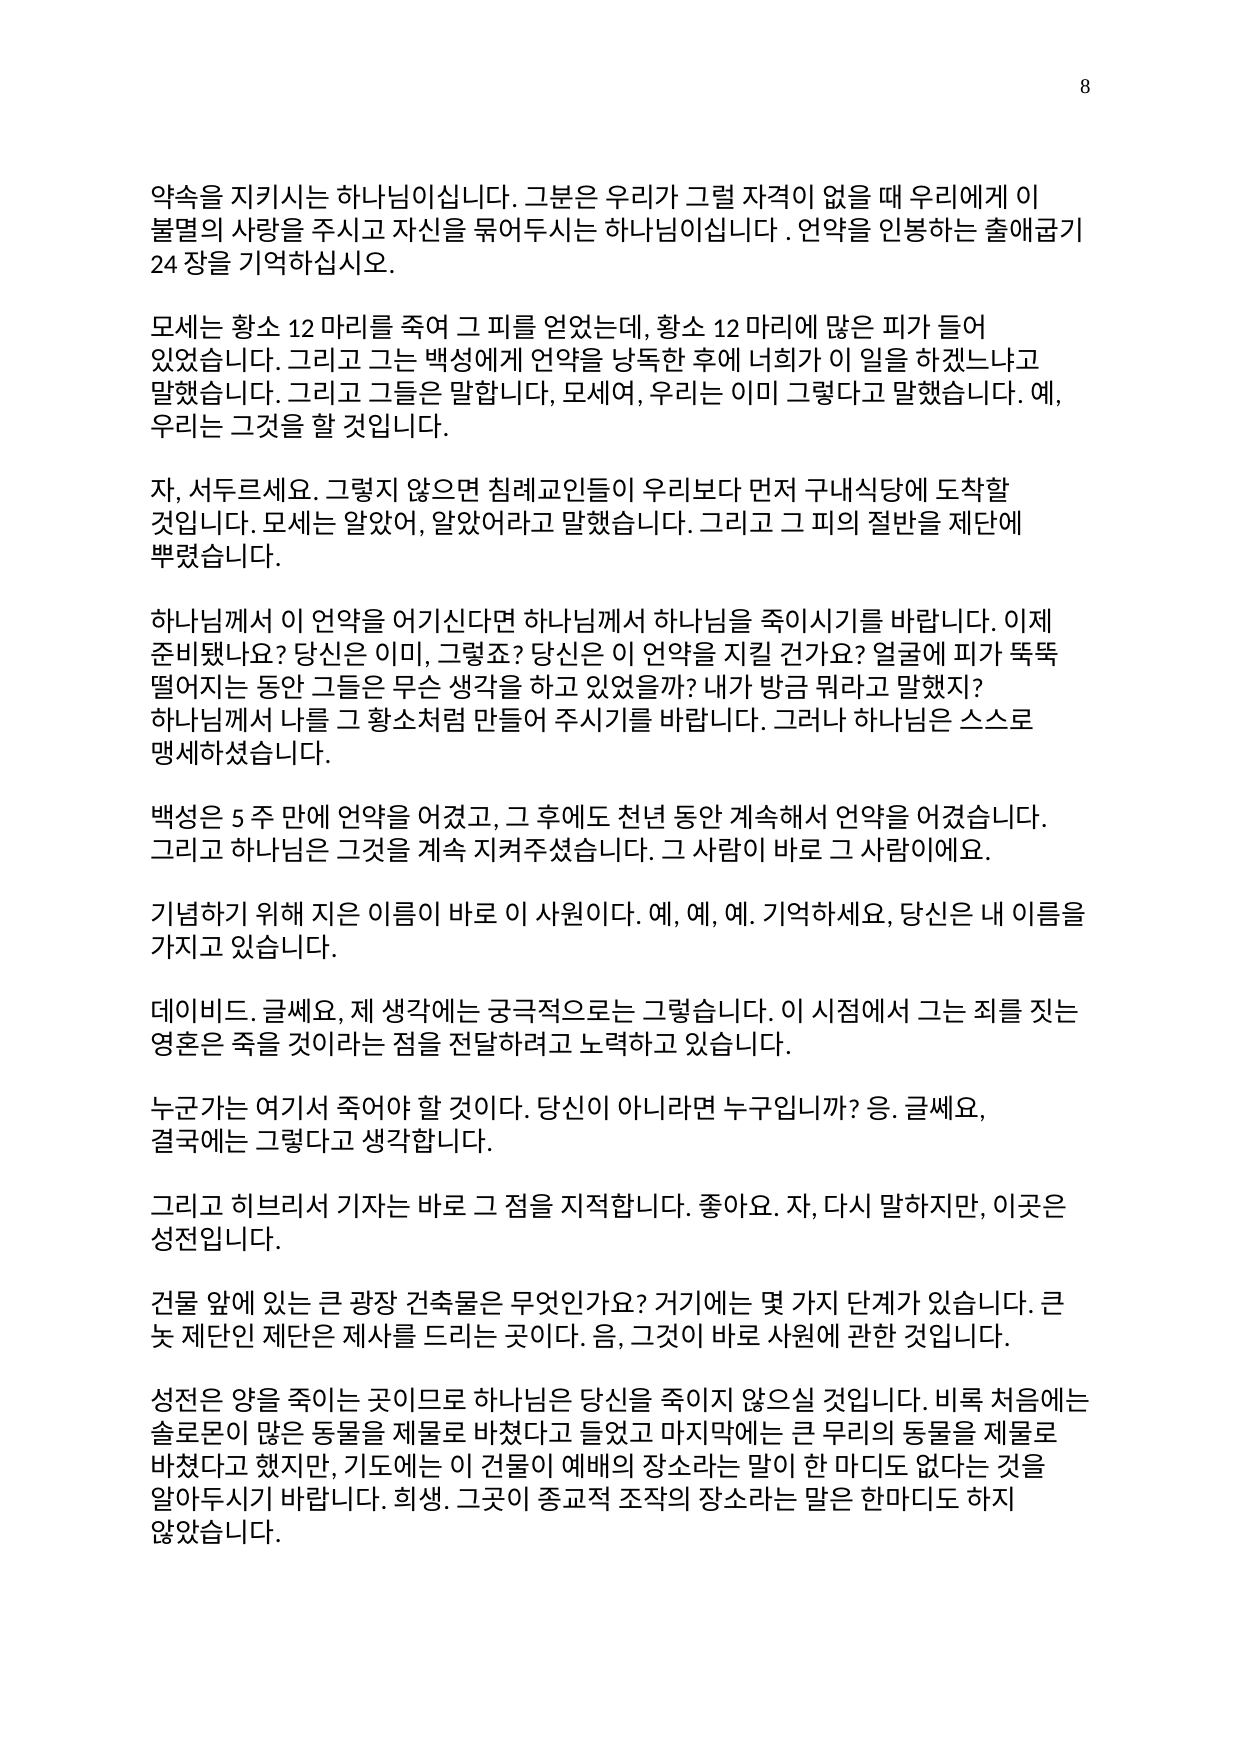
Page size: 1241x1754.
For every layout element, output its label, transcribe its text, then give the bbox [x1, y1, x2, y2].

text 데이비드. 글쎄요, 제 생각에는 궁극적으로는 그렇습니다. 이 시점에서 그는 죄를 짓는 영혼은 죽을 것이라는 점을 전달하려고 노력하고 있습니다. [150, 995, 1090, 1061]
text 자, 서두르세요. 그렇지 않으면 침례교인들이 우리보다 먼저 구내식당에 도착할 것입니다. 모세는 알았어, 알았어라고 말했습니다. 그리고 그 피의 절반을 제단에 뿌렸습니다. [150, 474, 1090, 574]
text 약속을 지키시는 하나님이십니다. 그분은 우리가 그럴 자격이 없을 때 우리에게 이 불멸의 사랑을 주시고 자신을 묶어두시는 하나님이십니다 . 언약을 인봉하는 출애굽기 24장을 기억하십시오. [150, 181, 1090, 280]
text 모세는 황소 12마리를 죽여 그 피를 얻었는데, 황소 12마리에 많은 피가 들어 있었습니다. 그리고 그는 백성에게 언약을 낭독한 후에 너희가 이 일을 하겠느냐고 말했습니다. 그리고 그들은 말합니다, 모세여, 우리는 이미 그렇다고 말했습니다. 예, 우리는 그것을 할 것입니다. [150, 311, 1090, 443]
text 백성은 5주 만에 언약을 어겼고, 그 후에도 천년 동안 계속해서 언약을 어겼습니다. 그리고 하나님은 그것을 계속 지켜주셨습니다. 그 사람이 바로 그 사람이에요. [150, 801, 1090, 867]
text 그리고 히브리서 기자는 바로 그 점을 지적합니다. 좋아요. 자, 다시 말하지만, 이곳은 성전입니다. [150, 1190, 1090, 1256]
text 누군가는 여기서 죽어야 할 것이다. 당신이 아니라면 누구입니까? 응. 글쎄요, 결국에는 그렇다고 생각합니다. [150, 1093, 1090, 1159]
text 기념하기 위해 지은 이름이 바로 이 사원이다. 예, 예, 예. 기억하세요, 당신은 내 이름을 가지고 있습니다. [150, 898, 1090, 964]
text 건물 앞에 있는 큰 광장 건축물은 무엇인가요? 거기에는 몇 가지 단계가 있습니다. 큰 놋 제단인 제단은 제사를 드리는 곳이다. 음, 그것이 바로 사원에 관한 것입니다. [150, 1287, 1090, 1353]
text 성전은 양을 죽이는 곳이므로 하나님은 당신을 죽이지 않으실 것입니다. 비록 처음에는 솔로몬이 많은 동물을 제물로 바쳤다고 들었고 마지막에는 큰 무리의 동물을 제물로 바쳤다고 했지만, 기도에는 이 건물이 예배의 장소라는 말이 한 마디도 없다는 것을 알아두시기 바랍니다. 희생. 그곳이 종교적 조작의 장소라는 말은 한마디도 하지 않았습니다. [150, 1384, 1090, 1549]
text 하나님께서 이 언약을 어기신다면 하나님께서 하나님을 죽이시기를 바랍니다. 이제 준비됐나요? 당신은 이미, 그렇죠? 당신은 이 언약을 지킬 건가요? 얼굴에 피가 뚝뚝 떨어지는 동안 그들은 무슨 생각을 하고 있었을까? 내가 방금 뭐라고 말했지? 하나님께서 나를 그 황소처럼 만들어 주시기를 바랍니다. 그러나 하나님은 스스로 맹세하셨습니다. [150, 605, 1090, 770]
